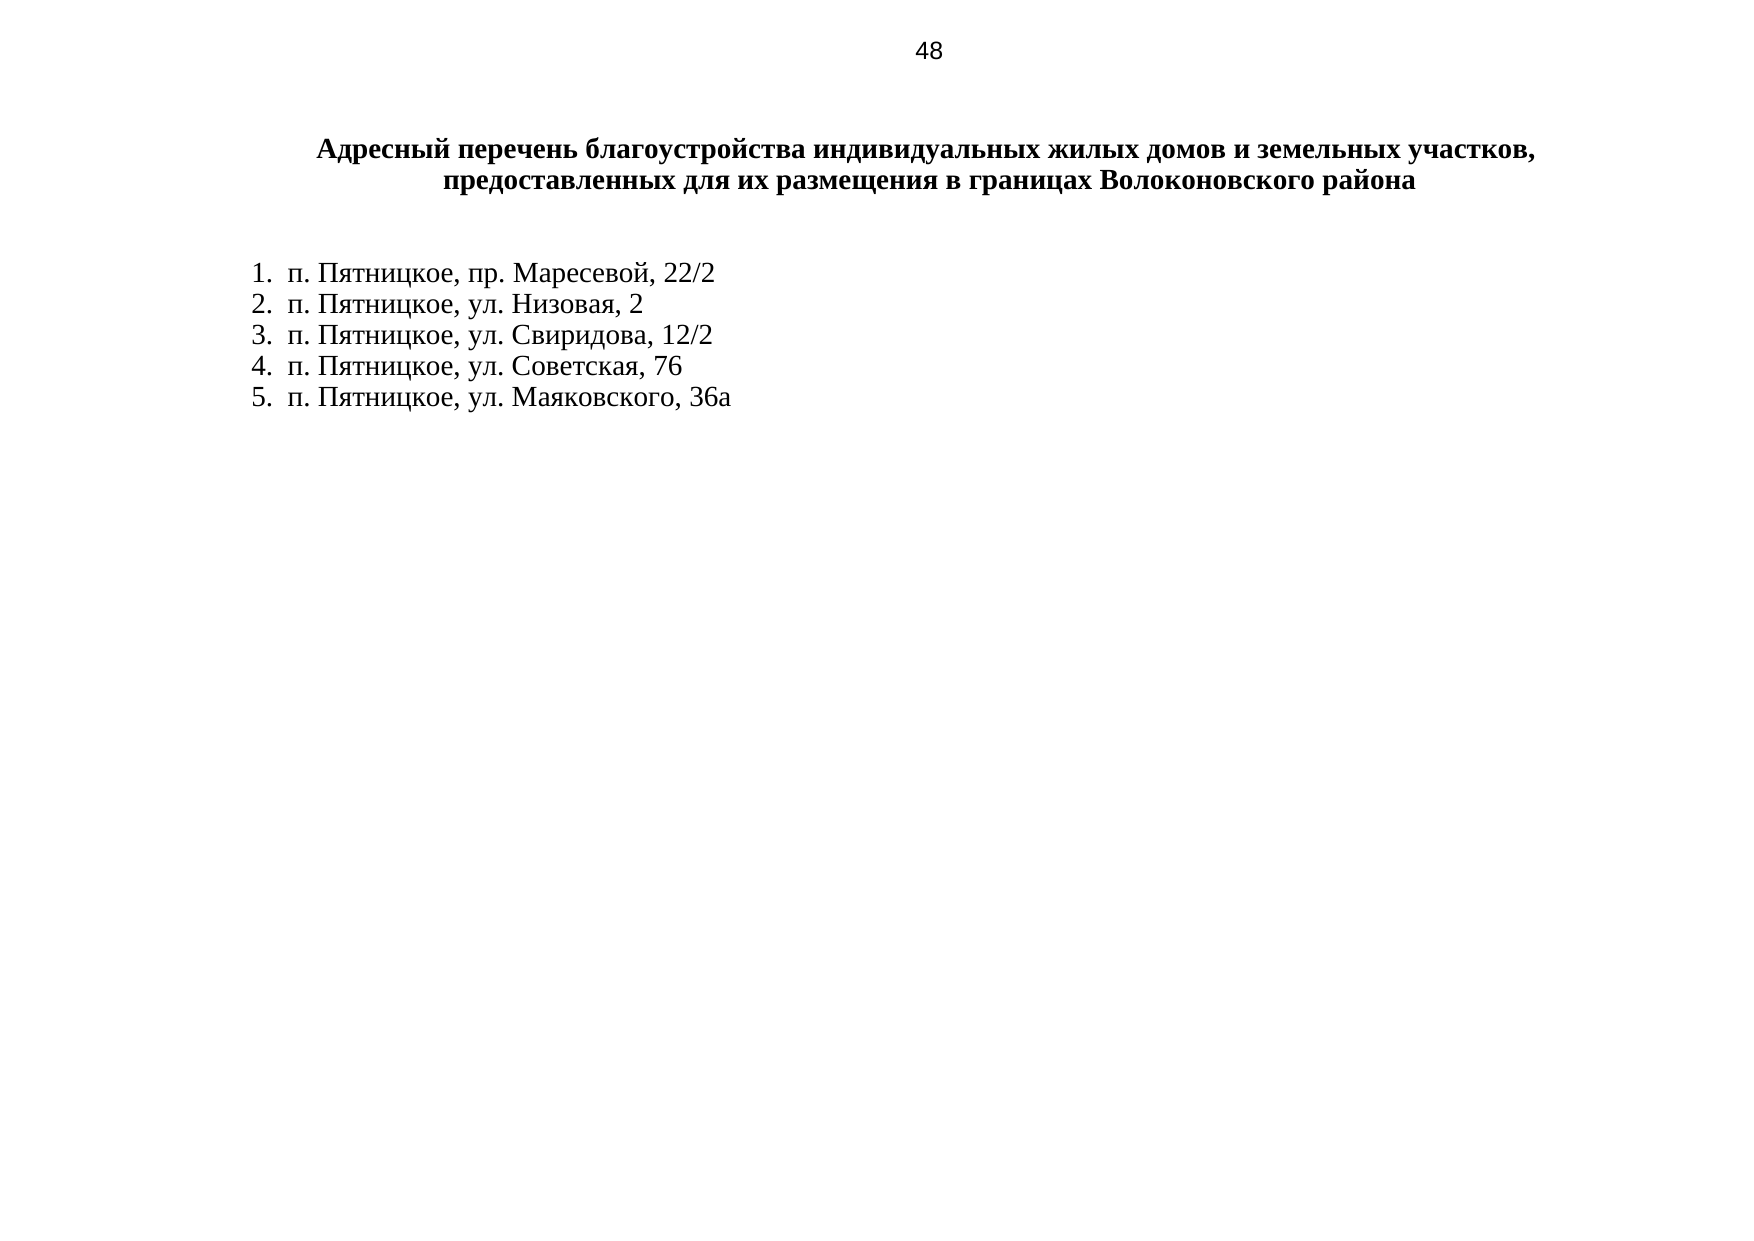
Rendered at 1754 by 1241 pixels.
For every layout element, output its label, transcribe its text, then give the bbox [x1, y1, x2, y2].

text 2. п. Пятницкое, ул. Низовая, 2 [118, 288, 1660, 319]
text 5. п. Пятницкое, ул. Маяковского, 36а [118, 382, 1660, 413]
text предоставленных для их размещения в границах Волоконовского района [118, 164, 1660, 195]
text Адресный перечень благоустройства индивидуальных жилых домов и земельных участков, [118, 133, 1660, 164]
text 3. п. Пятницкое, ул. Свиридова, 12/2 [118, 319, 1660, 351]
text 4. п. Пятницкое, ул. Советская, 76 [118, 351, 1660, 382]
text 1. п. Пятницкое, пр. Маресевой, 22/2 [118, 257, 1660, 288]
